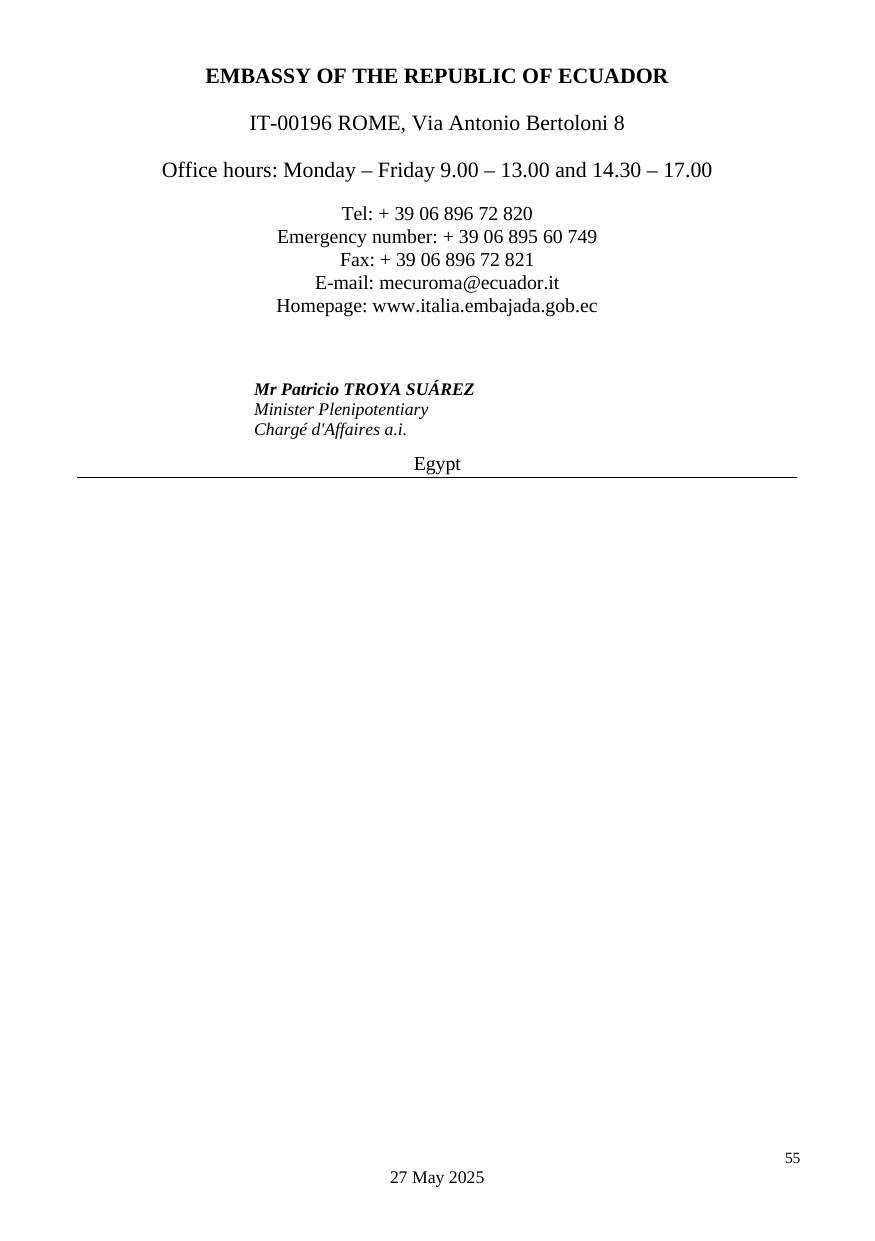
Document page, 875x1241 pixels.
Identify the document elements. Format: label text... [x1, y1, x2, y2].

text Tel: + 39 06 896 72 820 [77, 202, 797, 225]
text Mr Patricio TROYA SUÁREZ [254, 378, 797, 399]
text Minister Plenipotentiary [77, 399, 797, 419]
text E-mail: mecuroma@ecuador.it [77, 271, 797, 294]
text Egypt [77, 452, 797, 477]
text Emergency number: + 39 06 895 60 749 [77, 225, 797, 248]
text Office hours: Monday – Friday 9.00 – 13.00 and 14.30 – 17.00 [77, 157, 797, 183]
text Homepage: www.italia.embajada.gob.ec [77, 294, 797, 316]
text Fax: + 39 06 896 72 821 [77, 248, 797, 271]
text IT-00196 ROME, Via Antonio Bertoloni 8 [77, 110, 797, 136]
text EMBASSY OF THE REPUBLIC OF ECUADOR [77, 63, 797, 88]
text Chargé d'Affaires a.i. [77, 419, 797, 439]
